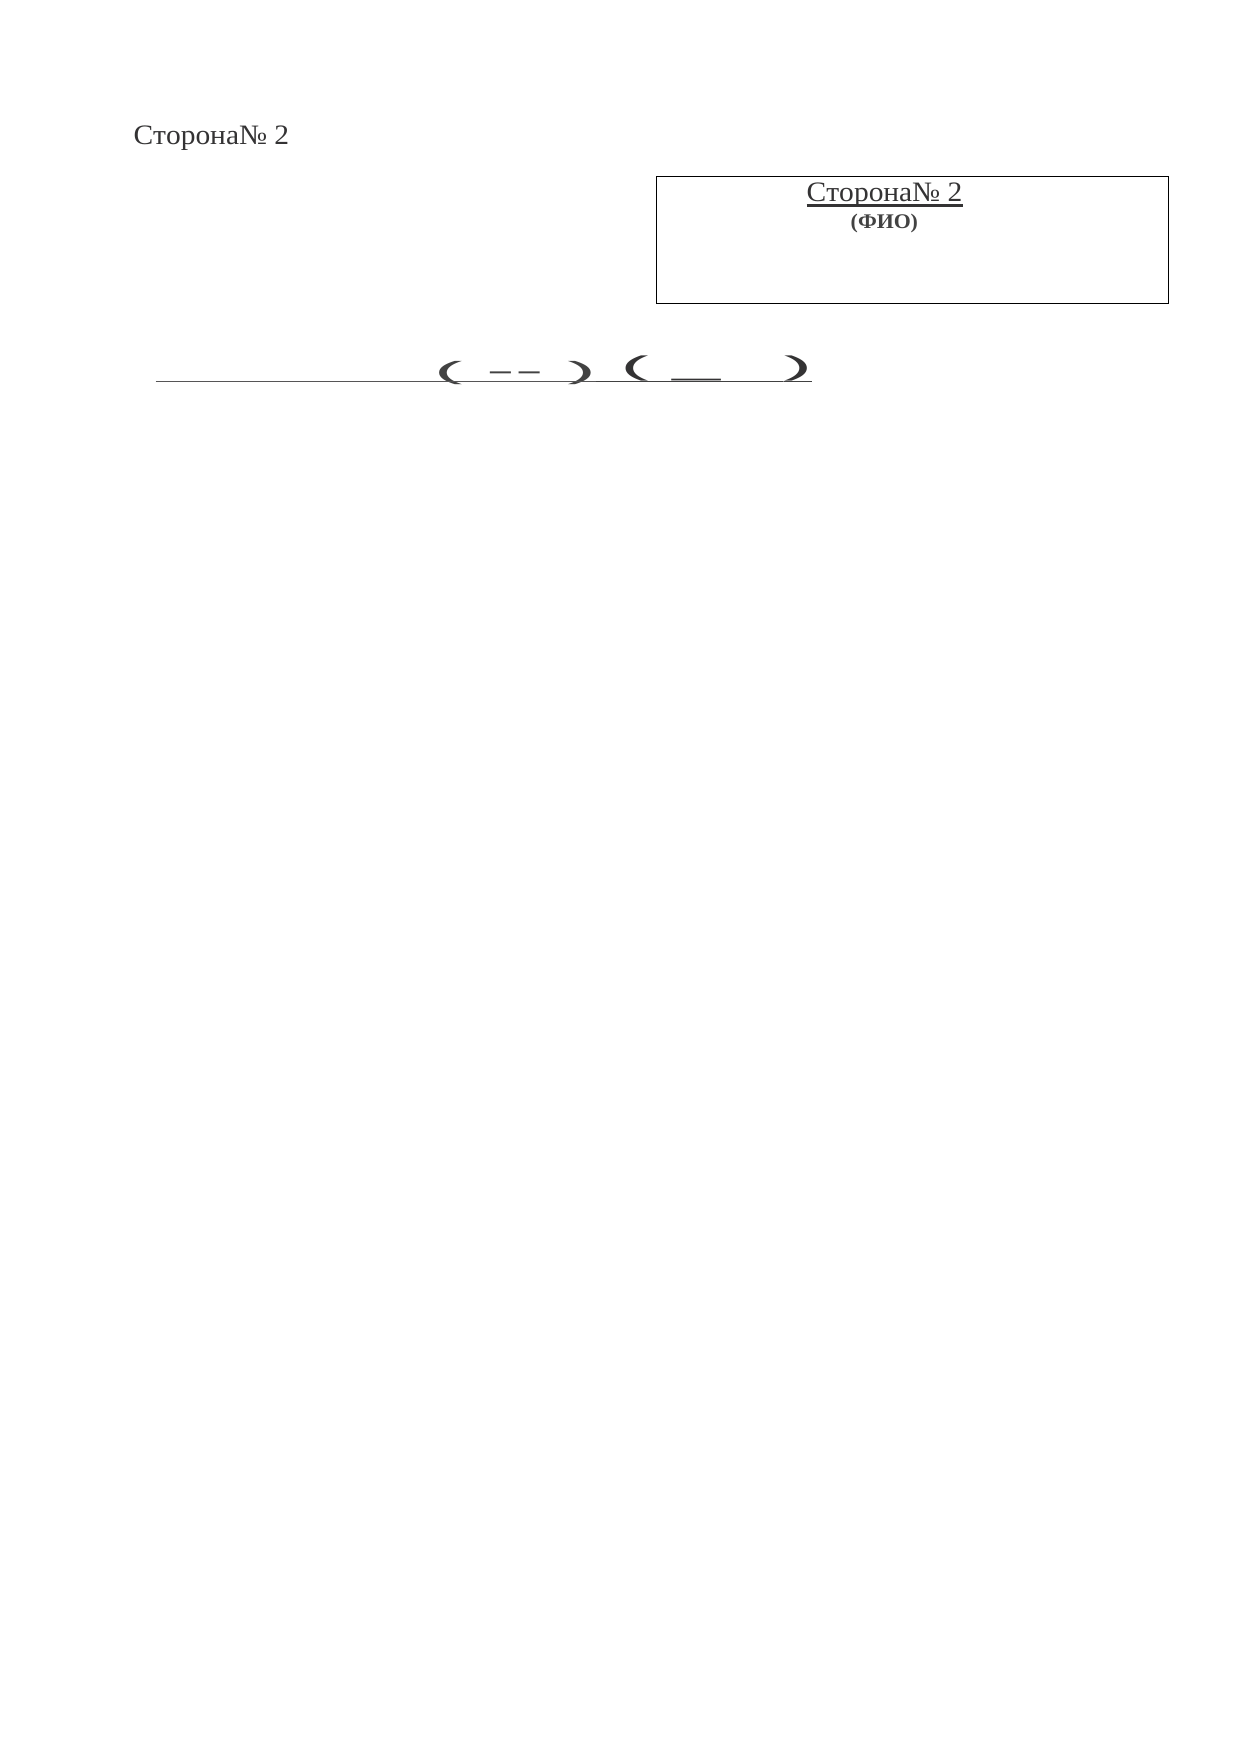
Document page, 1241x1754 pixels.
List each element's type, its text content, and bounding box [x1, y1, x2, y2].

text Сторона№ 2 [133, 118, 1207, 151]
text ( -- ) ( _ ) [156, 350, 1207, 385]
